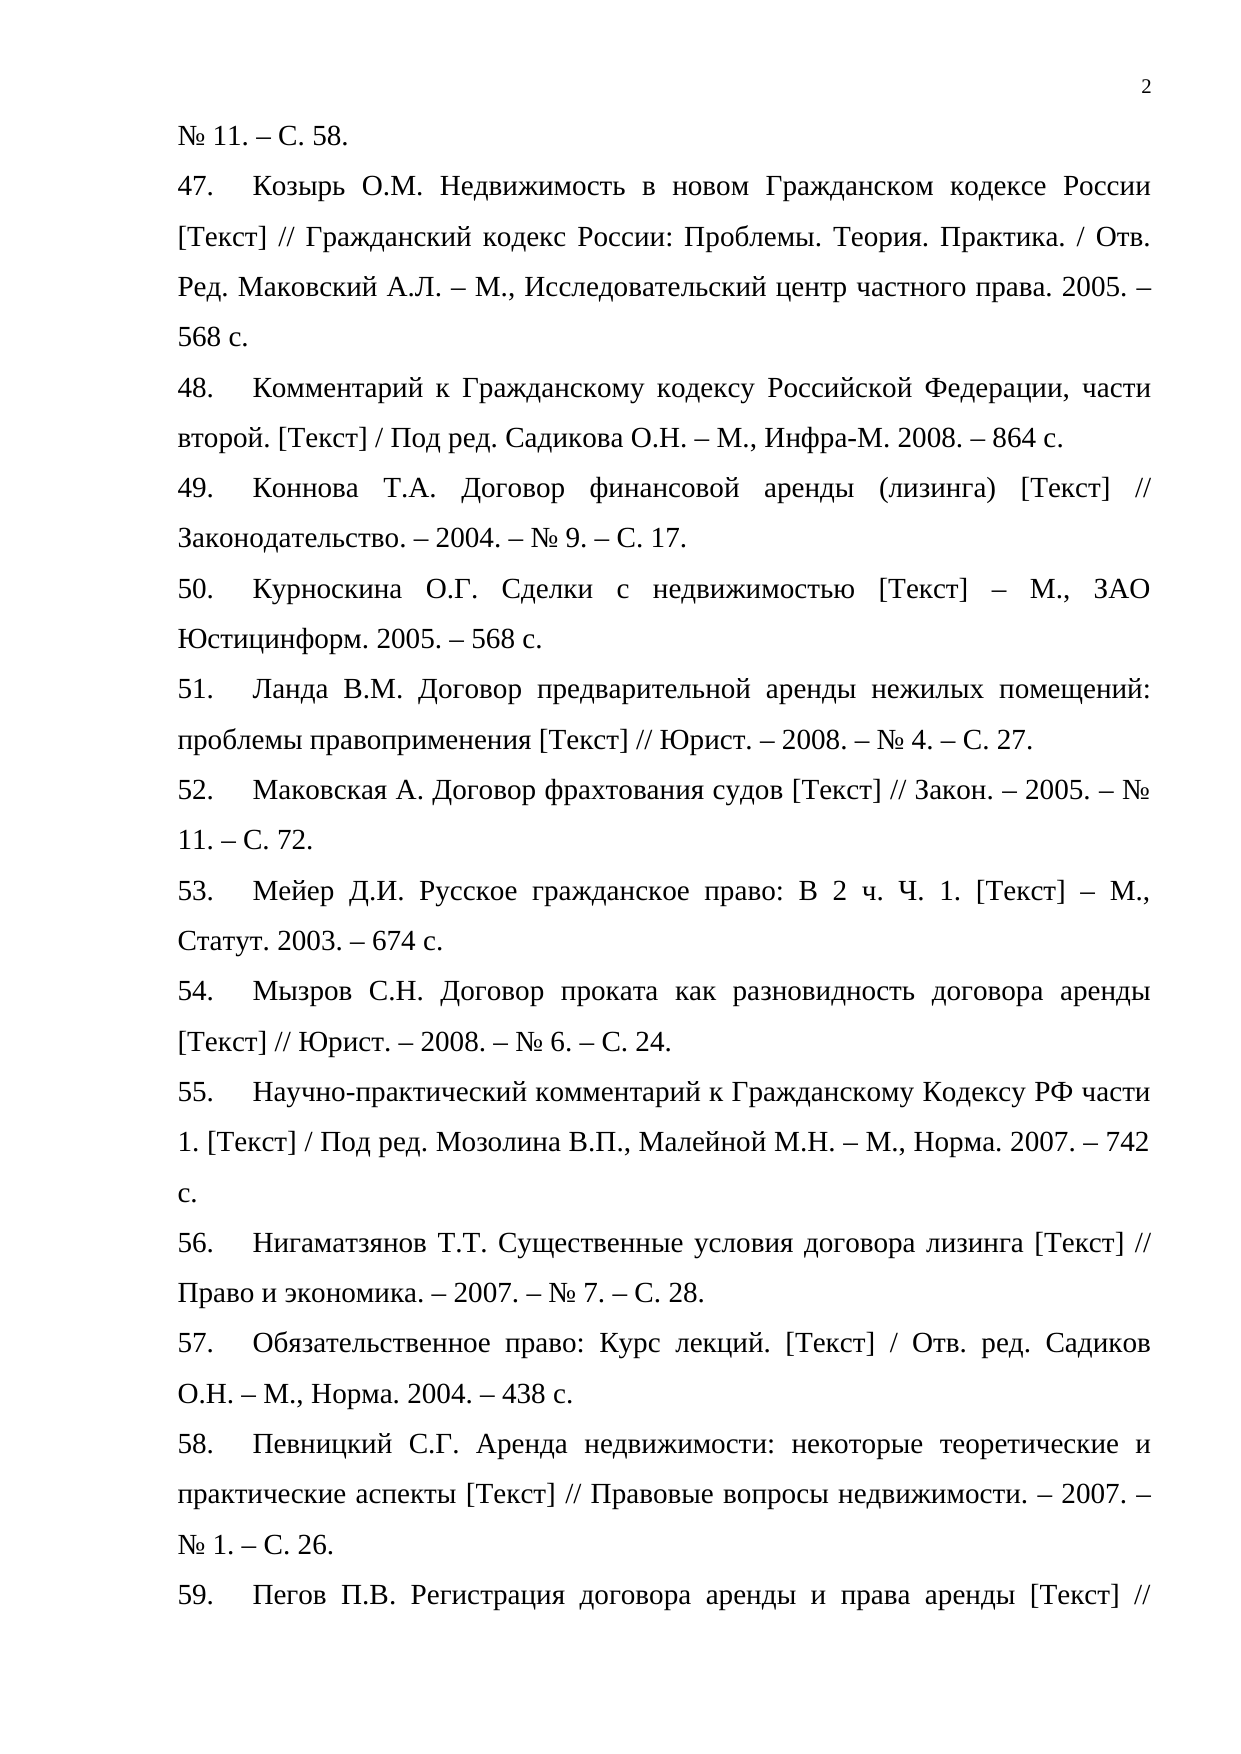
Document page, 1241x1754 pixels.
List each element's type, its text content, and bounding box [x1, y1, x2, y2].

list Ланда В.М. Договор предварительной аренды нежилых помещений: проблемы правоприменения [Текст] // Юрист. – 2008. – № 4. – С. 27. [177, 672, 1152, 755]
list Коннова Т.А. Договор финансовой аренды (лизинга) [Текст] // Законодательство. – 2004. – № 9. – С. 17. [177, 470, 1152, 554]
list Научно-практический комментарий к Гражданскому Кодексу РФ части 1. [Текст] / Под ред. Мозолина В.П., Малейной М.Н. – М., Норма. 2007. – 742 с. [177, 1074, 1152, 1208]
list Нигаматзянов Т.Т. Существенные условия договора лизинга [Текст] // Право и экономика. – 2007. – № 7. – С. 28. [177, 1225, 1152, 1309]
list Козырь О.М. Недвижимость в новом Гражданском кодексе России [Текст] // Гражданский кодекс России: Проблемы. Теория. Практика. / Отв. Ред. Маковский А.Л. – М., Исследовательский центр частного права. 2005. – 568 с. [177, 168, 1152, 353]
list Обязательственное право: Курс лекций. [Текст] / Отв. ред. Садиков О.Н. – М., Норма. 2004. – 438 с. [177, 1326, 1152, 1409]
list Мейер Д.И. Русское гражданское право: В 2 ч. Ч. 1. [Текст] – М., Статут. 2003. – 674 с. [177, 873, 1152, 957]
list Маковская А. Договор фрахтования судов [Текст] // Закон. – 2005. – № 11. – С. 72. [177, 772, 1152, 856]
list Курноскина О.Г. Сделки с недвижимостью [Текст] – М., ЗАО Юстицинформ. 2005. – 568 с. [177, 571, 1152, 655]
list Комментарий к Гражданскому кодексу Российской Федерации, части второй. [Текст] / Под ред. Садикова О.Н. – М., Инфра-М. 2008. – 864 с. [177, 370, 1152, 453]
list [177, 118, 1152, 152]
list Мызров С.Н. Договор проката как разновидность договора аренды [Текст] // Юрист. – 2008. – № 6. – С. 24. [177, 973, 1152, 1057]
list Певницкий С.Г. Аренда недвижимости: некоторые теоретические и практические аспекты [Текст] // Правовые вопросы недвижимости. – 2007. – № 1. – С. 26. [177, 1426, 1152, 1560]
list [177, 1577, 1152, 1611]
